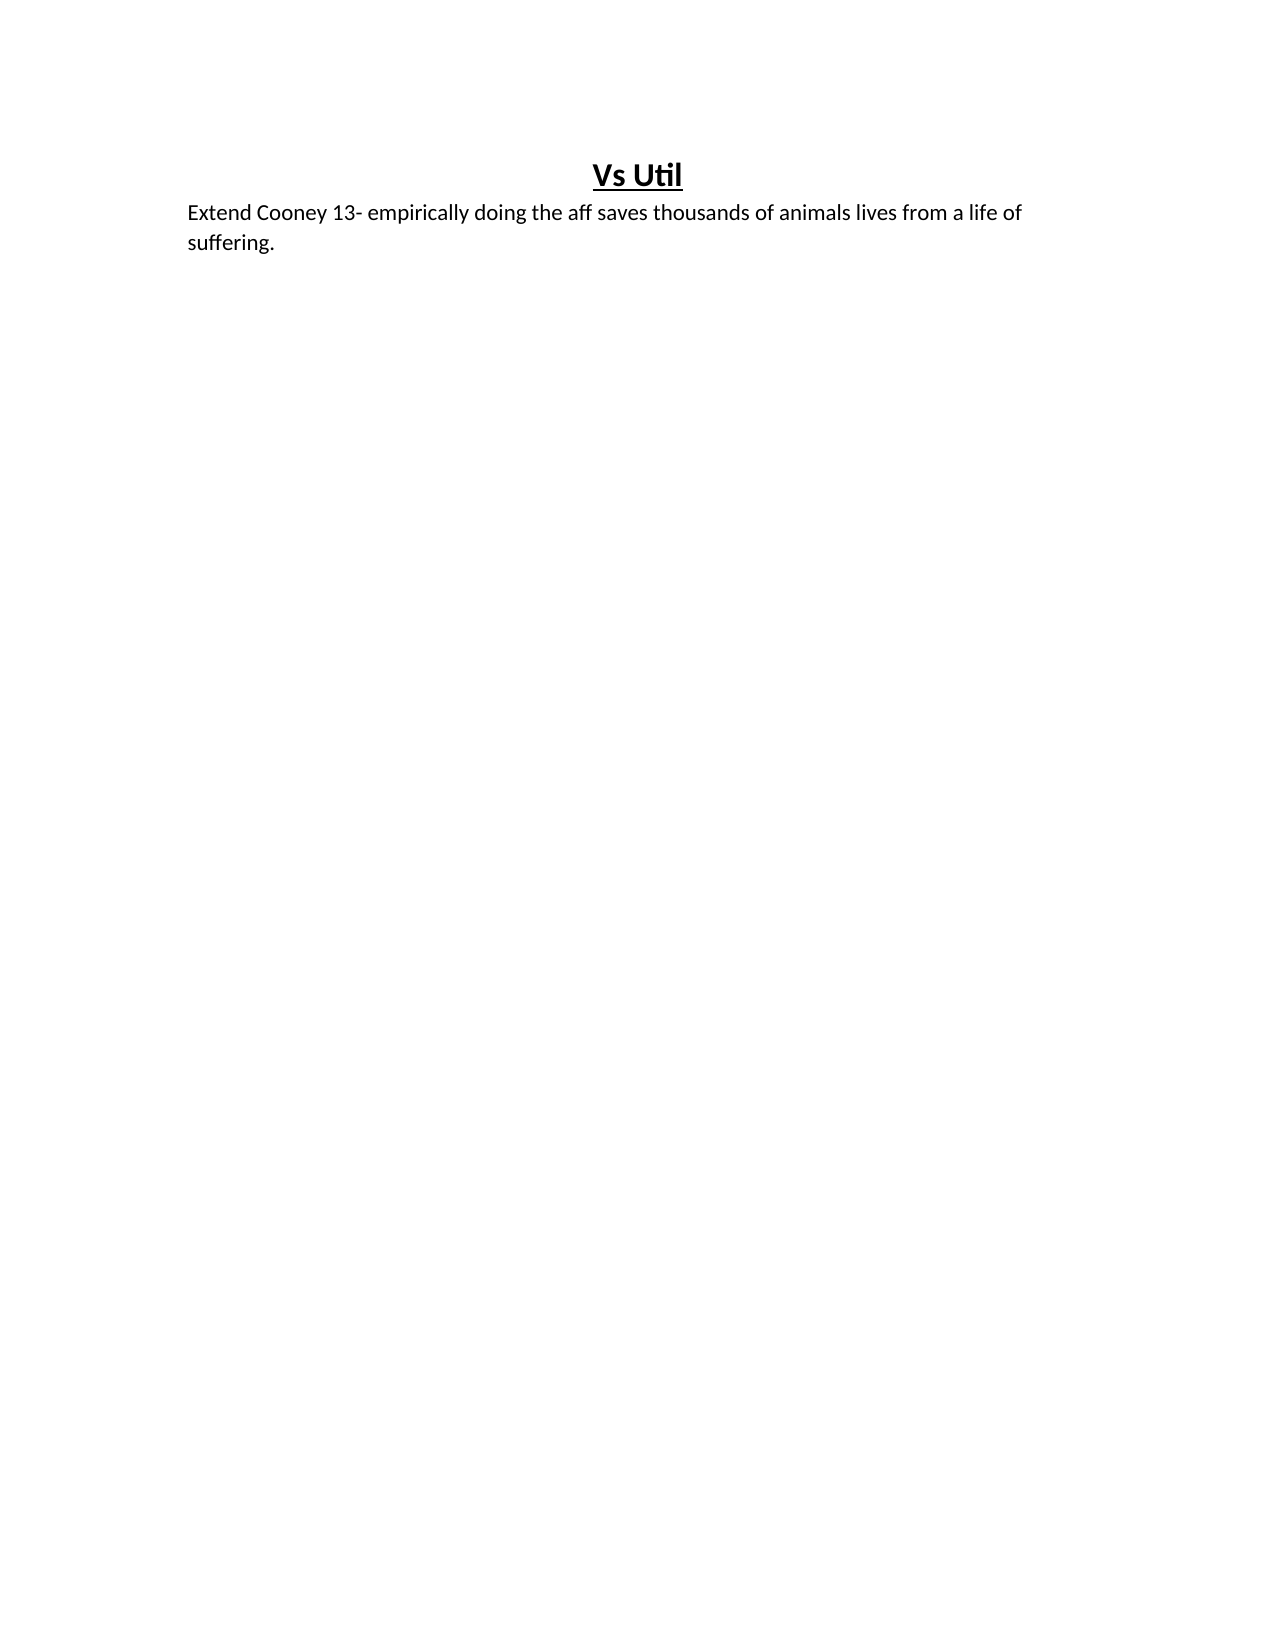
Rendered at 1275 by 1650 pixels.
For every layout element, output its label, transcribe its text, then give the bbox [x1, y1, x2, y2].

subtitle Vs Util [187, 154, 1087, 195]
text Extend Cooney 13- empirically doing the aff saves thousands of animals lives from a life of suffering. [187, 198, 1087, 256]
